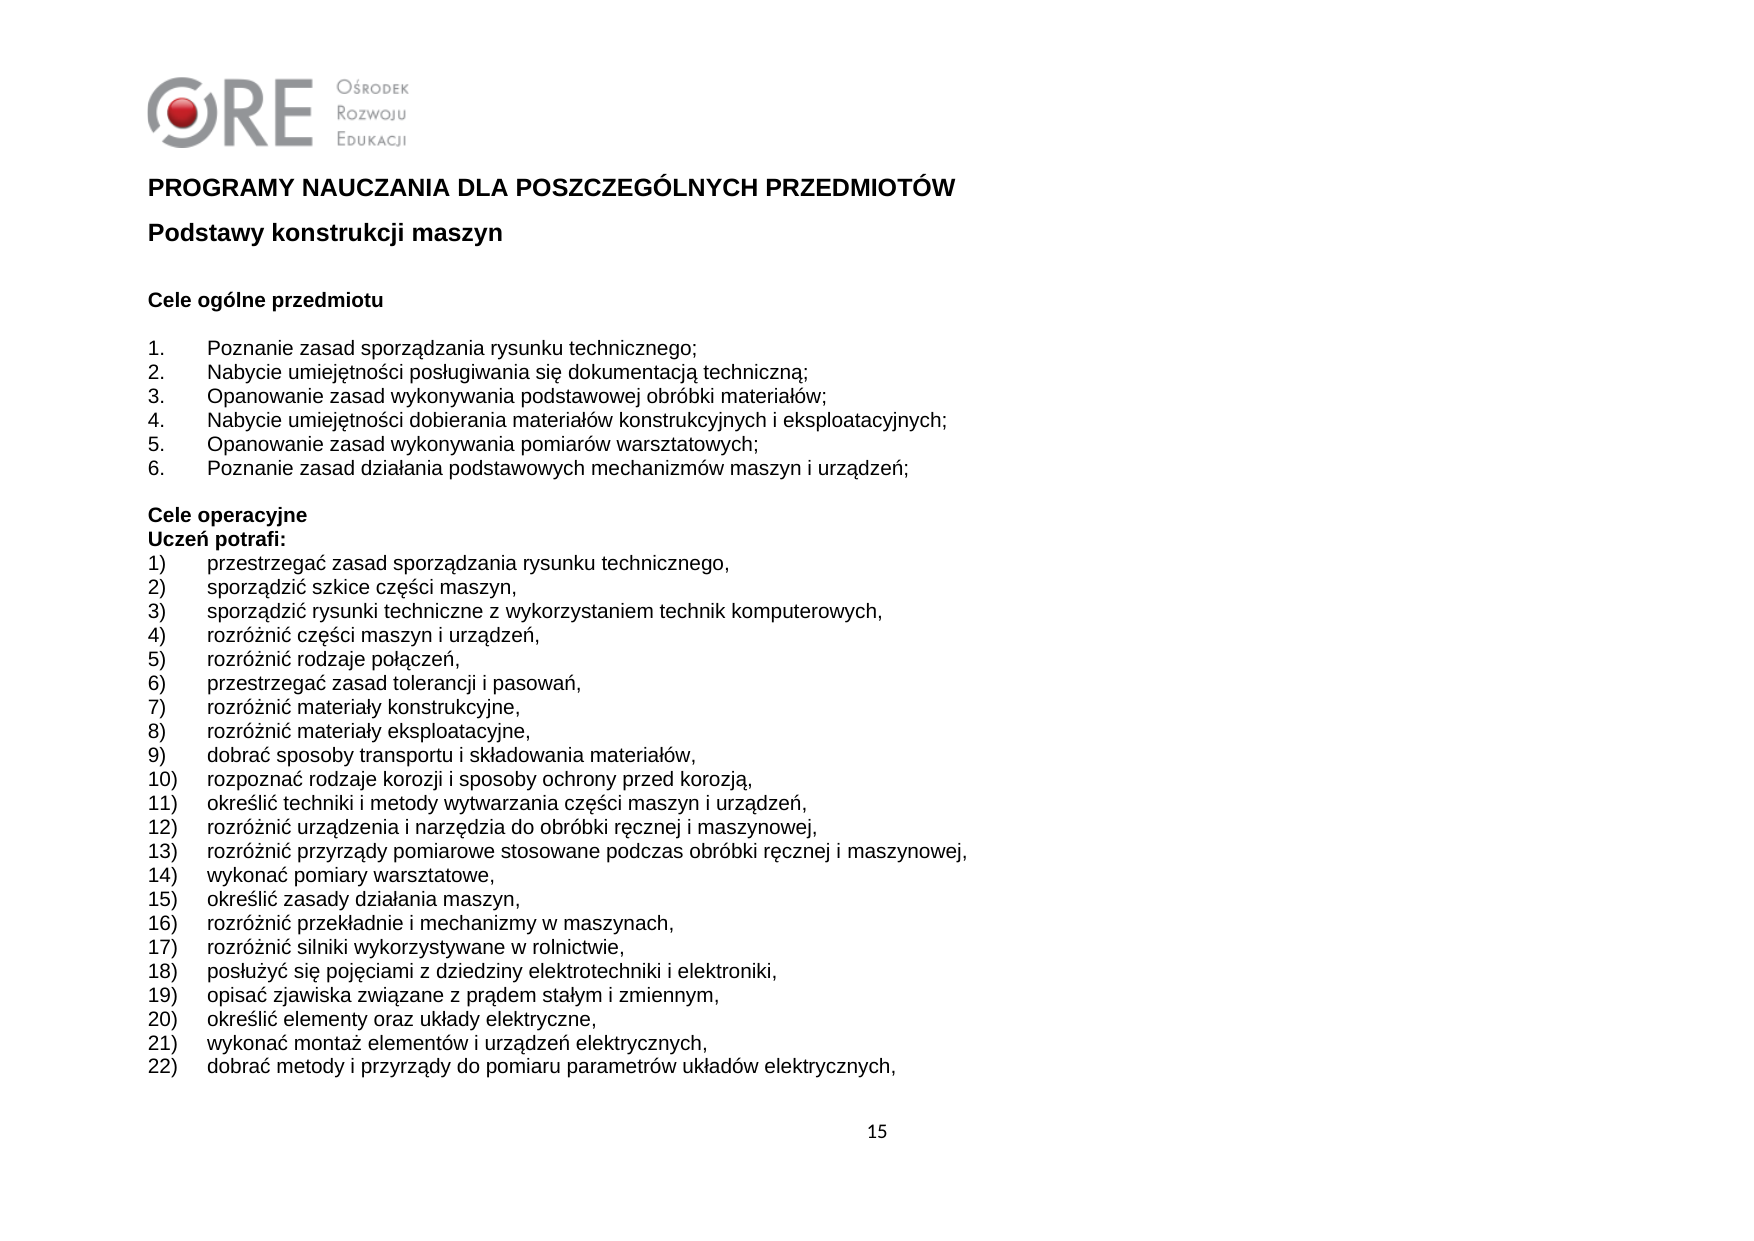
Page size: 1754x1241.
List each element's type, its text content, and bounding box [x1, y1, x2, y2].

list opisać zjawiska związane z prądem stałym i zmiennym, [148, 982, 1606, 1006]
list rozróżnić materiały konstrukcyjne, [148, 695, 1606, 719]
picture [147, 76, 409, 148]
list rozróżnić części maszyn i urządzeń, [148, 623, 1606, 647]
list posłużyć się pojęciami z dziedziny elektrotechniki i elektroniki, [148, 958, 1606, 982]
list Poznanie zasad działania podstawowych mechanizmów maszyn i urządzeń; [148, 455, 1606, 479]
list Opanowanie zasad wykonywania pomiarów warsztatowych; [148, 431, 1606, 455]
list rozróżnić przekładnie i mechanizmy w maszynach, [148, 911, 1606, 934]
list rozróżnić urządzenia i narzędzia do obróbki ręcznej i maszynowej, [148, 815, 1606, 839]
list przestrzegać zasad sporządzania rysunku technicznego, [148, 551, 1606, 575]
subtitle PROGRAMY NAUCZANIA DLA POSZCZEGÓLNYCH PRZEDMIOTÓW [148, 173, 1606, 201]
list Nabycie umiejętności dobierania materiałów konstrukcyjnych i eksploatacyjnych; [148, 407, 1606, 431]
list Poznanie zasad sporządzania rysunku technicznego; [148, 336, 1606, 359]
list przestrzegać zasad tolerancji i pasowań, [148, 671, 1606, 695]
list rozróżnić silniki wykorzystywane w rolnictwie, [148, 934, 1606, 958]
list sporządzić rysunki techniczne z wykorzystaniem technik komputerowych, [148, 599, 1606, 623]
list rozpoznać rodzaje korozji i sposoby ochrony przed korozją, [148, 767, 1606, 791]
list określić elementy oraz układy elektryczne, [148, 1006, 1606, 1030]
text Cele operacyjne [148, 503, 1606, 527]
list rozróżnić przyrządy pomiarowe stosowane podczas obróbki ręcznej i maszynowej, [148, 839, 1606, 863]
text Uczeń potrafi: [148, 527, 1606, 551]
subtitle Podstawy konstrukcji maszyn [148, 218, 1606, 247]
list rozróżnić rodzaje połączeń, [148, 647, 1606, 671]
text Cele ogólne przedmiotu [148, 288, 1606, 312]
list dobrać metody i przyrządy do pomiaru parametrów układów elektrycznych, [148, 1054, 1606, 1078]
list sporządzić szkice części maszyn, [148, 575, 1606, 599]
list dobrać sposoby transportu i składowania materiałów, [148, 743, 1606, 767]
list określić zasady działania maszyn, [148, 887, 1606, 911]
list wykonać montaż elementów i urządzeń elektrycznych, [148, 1030, 1606, 1054]
list Nabycie umiejętności posługiwania się dokumentacją techniczną; [148, 359, 1606, 383]
list rozróżnić materiały eksploatacyjne, [148, 719, 1606, 743]
list określić techniki i metody wytwarzania części maszyn i urządzeń, [148, 791, 1606, 815]
list Opanowanie zasad wykonywania podstawowej obróbki materiałów; [148, 383, 1606, 407]
list wykonać pomiary warsztatowe, [148, 863, 1606, 887]
